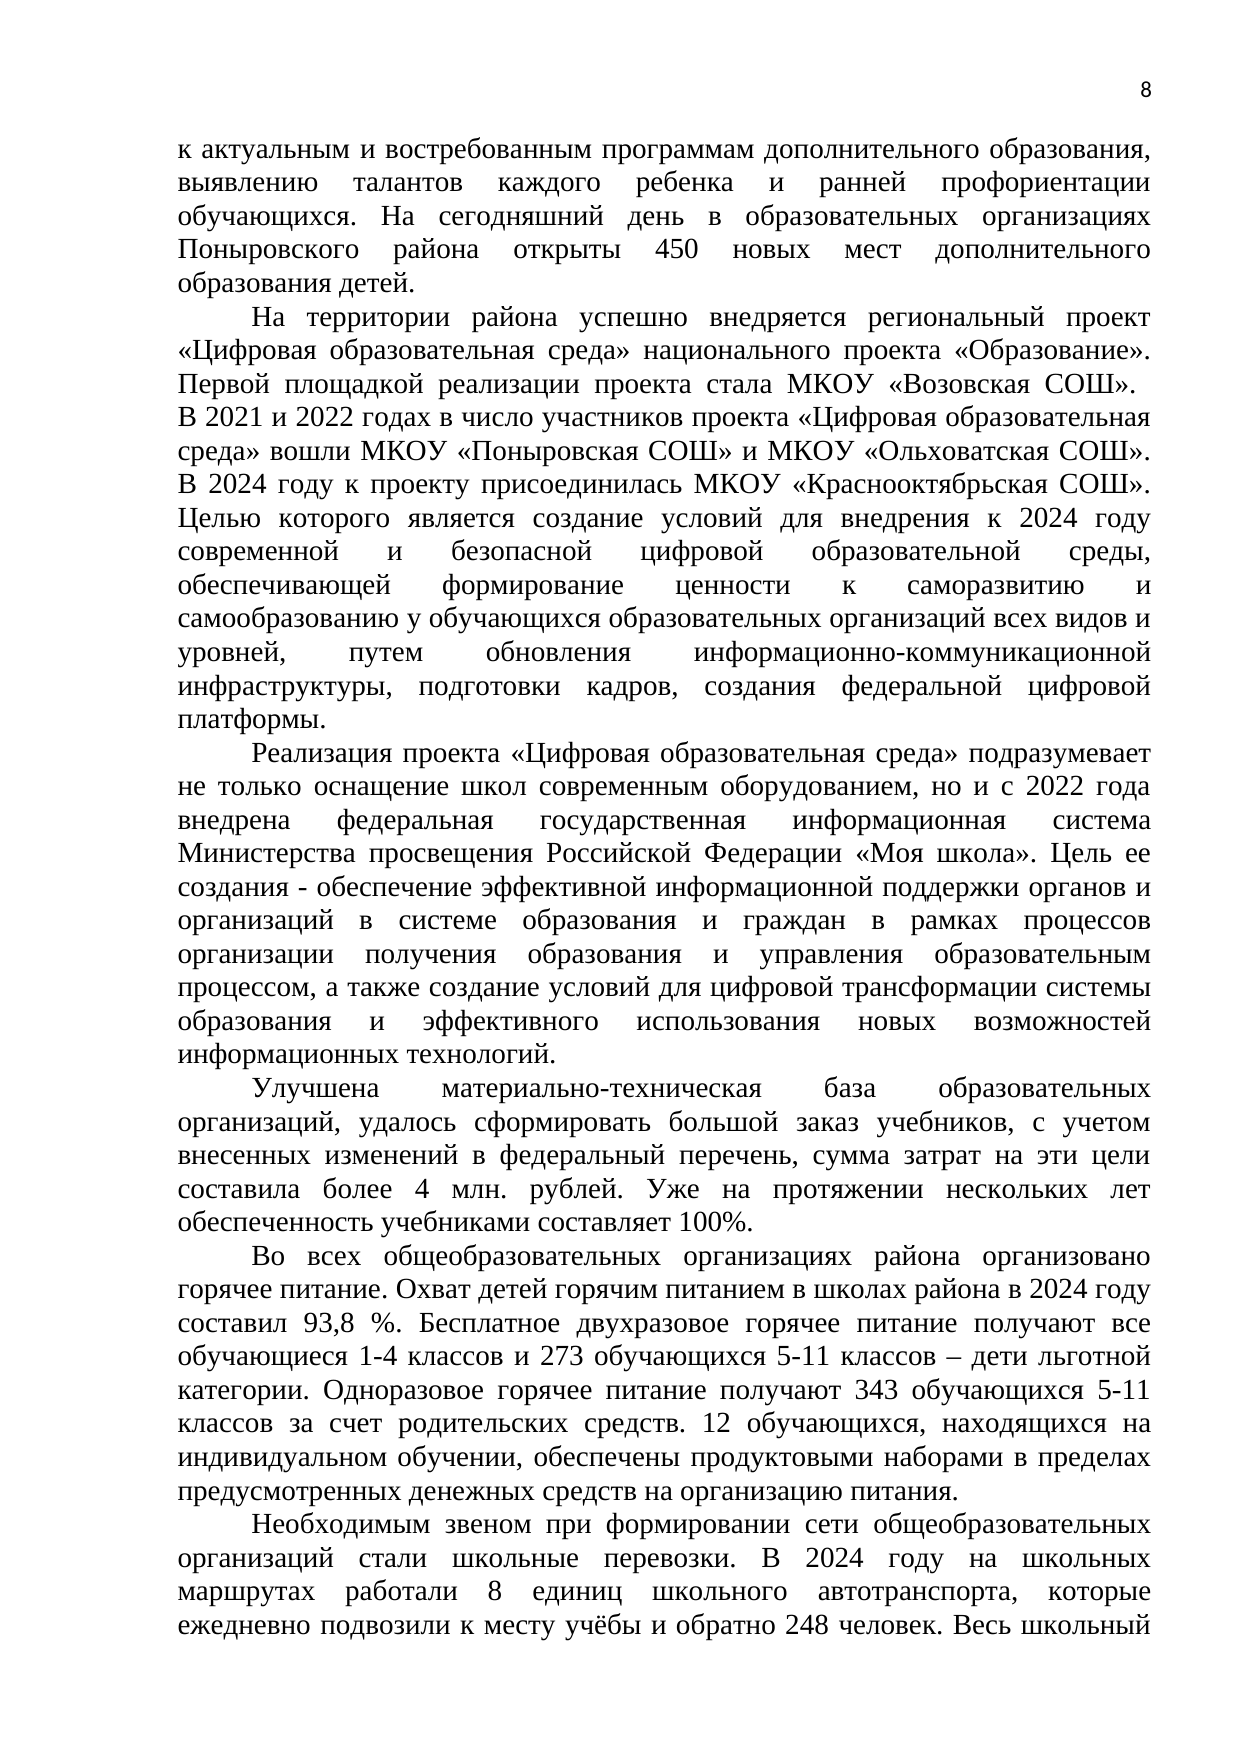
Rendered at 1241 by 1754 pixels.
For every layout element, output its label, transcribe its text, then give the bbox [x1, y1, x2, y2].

text Улучшена материально-техническая база образовательных организаций, удалось сформировать большой заказ учебников, с учетом внесенных изменений в федеральный перечень, сумма затрат на эти цели составила более 4 млн. рублей. Уже на протяжении нескольких лет обеспеченность учебниками составляет 100%. [177, 1070, 1152, 1238]
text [177, 1506, 1152, 1640]
text На территории района успешно внедряется региональный проект «Цифровая образовательная среда» национального проекта «Образование». Первой площадкой реализации проекта стала МКОУ «Возовская СОШ». В 2021 и 2022 годах в число участников проекта «Цифровая образовательная среда» вошли МКОУ «Поныровская СОШ» и МКОУ «Ольховатская СОШ». В 2024 году к проекту присоединилась МКОУ «Краснооктябрьская СОШ». Целью которого является создание условий для внедрения к 2024 году современной и безопасной цифровой образовательной среды, обеспечивающей формирование ценности к саморазвитию и самообразованию у обучающихся образовательных организаций всех видов и уровней, путем обновления информационно-коммуникационной инфраструктуры, подготовки кадров, создания федеральной цифровой платформы. [177, 299, 1152, 735]
text Реализация проекта «Цифровая образовательная среда» подразумевает не только оснащение школ современным оборудованием, но и с 2022 года внедрена федеральная государственная информационная система Министерства просвещения Российской Федерации «Моя школа». Цель ее создания - обеспечение эффективной информационной поддержки органов и организаций в системе образования и граждан в рамках процессов организации получения образования и управления образовательным процессом, а также создание условий для цифровой трансформации системы образования и эффективного использования новых возможностей информационных технологий. [177, 735, 1152, 1070]
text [177, 131, 1152, 299]
text Во всех общеобразовательных организациях района организовано горячее питание. Охват детей горячим питанием в школах района в 2024 году составил 93,8 %. Бесплатное двухразовое горячее питание получают все обучающиеся 1-4 классов и 273 обучающихся 5-11 классов – дети льготной категории. Одноразовое горячее питание получают 343 обучающихся 5-11 классов за счет родительских средств. 12 обучающихся, находящихся на индивидуальном обучении, обеспечены продуктовыми наборами в пределах предусмотренных денежных средств на организацию питания. [177, 1238, 1152, 1506]
